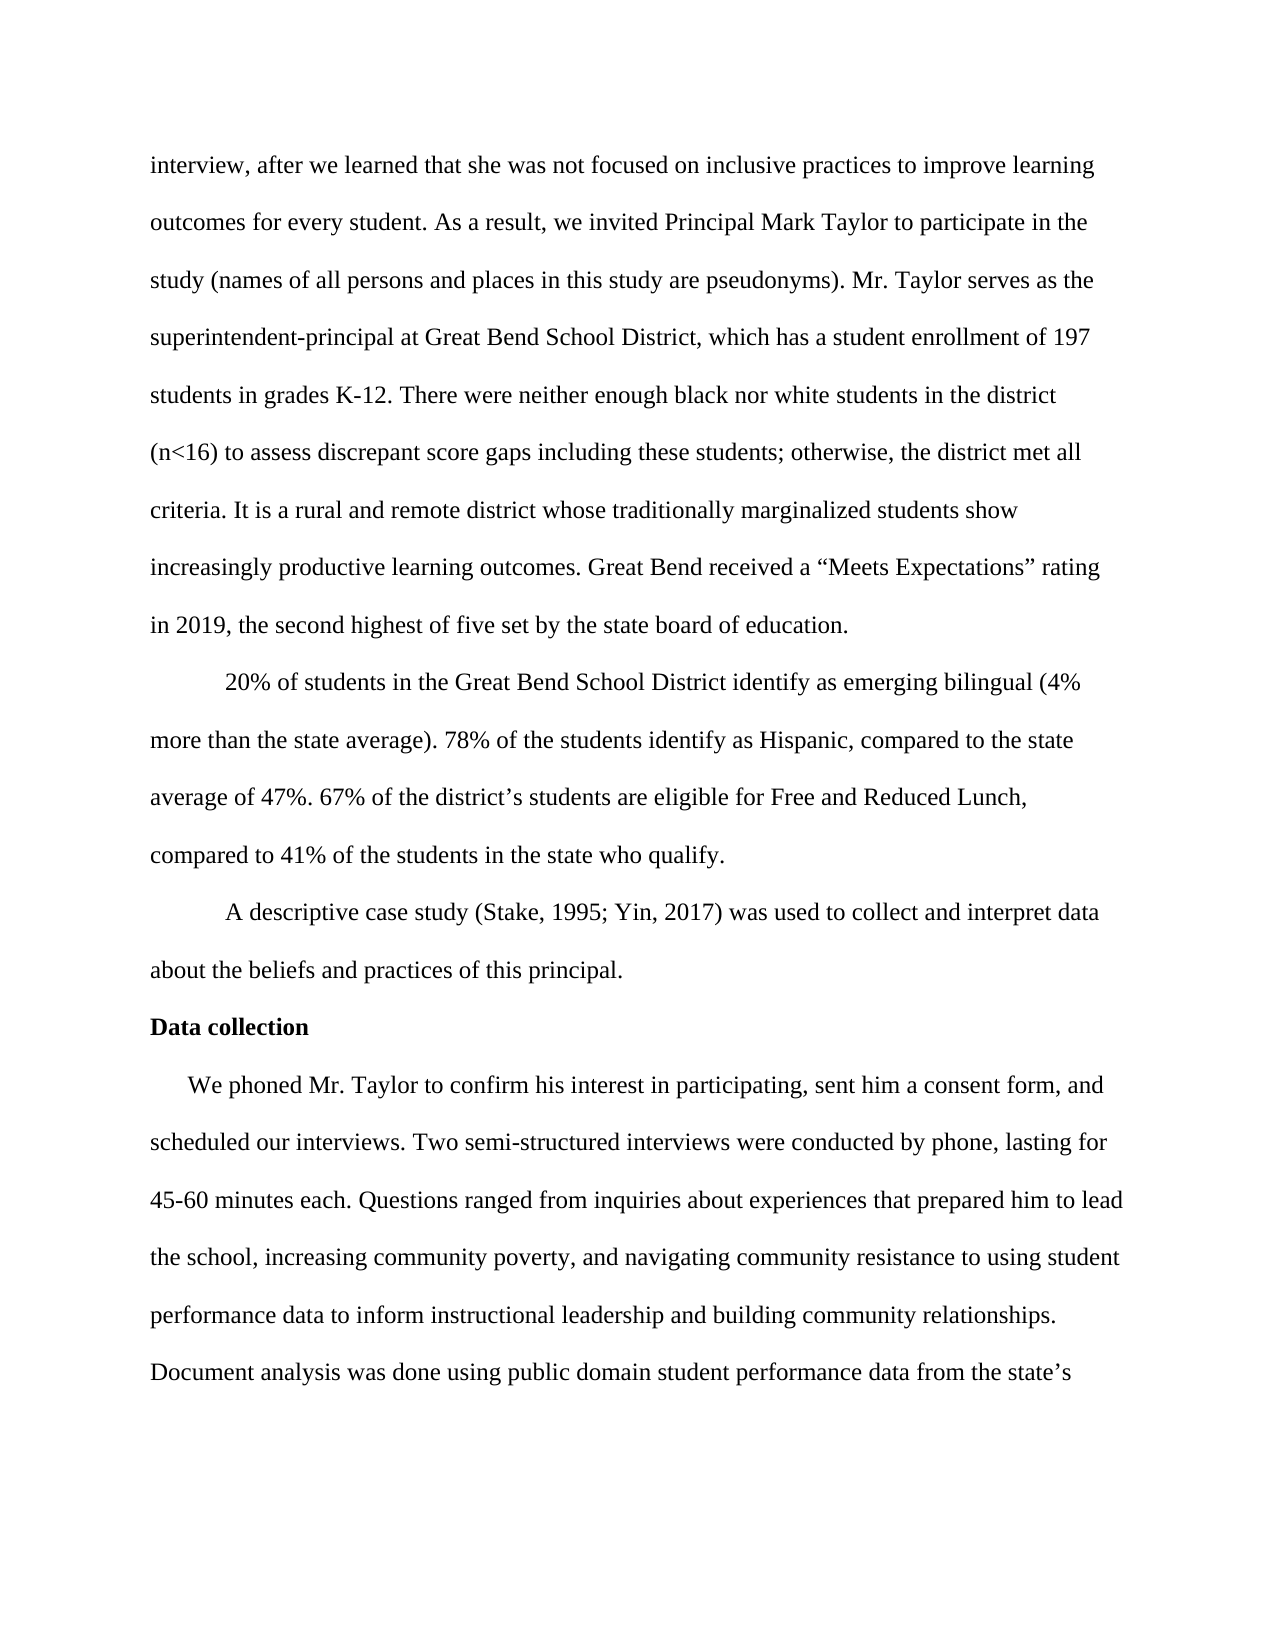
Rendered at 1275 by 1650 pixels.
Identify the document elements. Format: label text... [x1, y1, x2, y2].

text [150, 150, 1125, 639]
text 20% of students in the Great Bend School District identify as emerging bilingual (4% more than the state average). 78% of the students identify as Hispanic, compared to the state average of 47%. 67% of the district’s students are eligible for Free and Reduced Lunch, compared to 41% of the students in the state who qualify. [150, 667, 1125, 869]
text Data collection [150, 1012, 1125, 1041]
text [150, 1070, 1125, 1386]
text A descriptive case study (Stake, 1995; Yin, 2017) was used to collect and interpret data about the beliefs and practices of this principal. [150, 897, 1125, 984]
